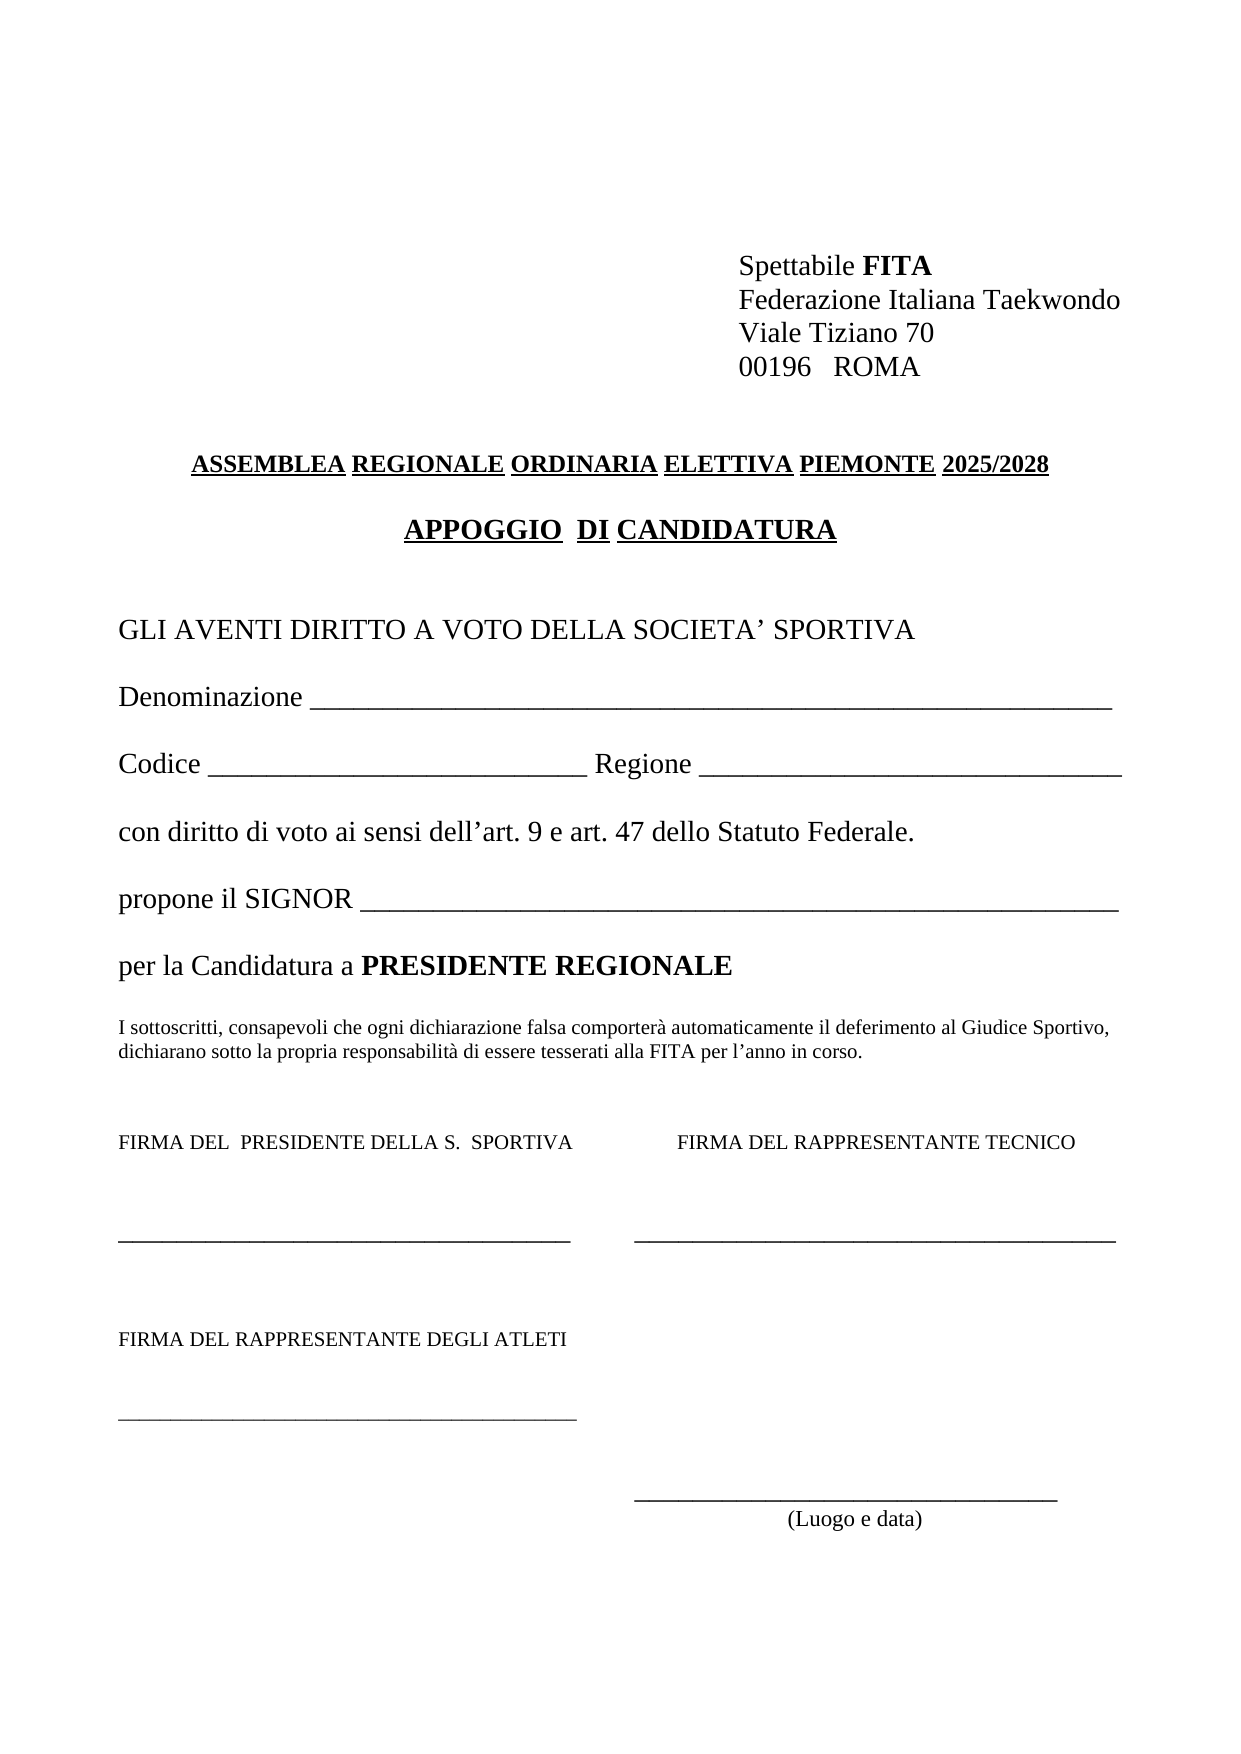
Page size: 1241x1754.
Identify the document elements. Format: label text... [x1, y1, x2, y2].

text (Luogo e data) [118, 1505, 1122, 1531]
text Federazione Italiana Taekwondo [118, 282, 1122, 315]
text _______________________________ _________________________________ [118, 1212, 1122, 1245]
text Viale Tiziano 70 [118, 315, 1122, 349]
text propone il SIGNOR ____________________________________________________ [118, 881, 1122, 914]
text I sottoscritti, consapevoli che ogni dichiarazione falsa comporterà automaticamente il deferimento al Giudice Sportivo, dichiarano sotto la propria responsabilità di essere tesserati alla FITA per l’anno in corso. [118, 1015, 1122, 1063]
text ASSEMBLEA REGIONALE ORDINARIA ELETTIVA PIEMONTE 2025/2028 [118, 449, 1122, 478]
text APPOGGIO DI CANDIDATURA [118, 512, 1122, 545]
text FIRMA DEL PRESIDENTE DELLA S. SPORTIVA FIRMA DEL RAPPRESENTANTE TECNICO [118, 1130, 1122, 1154]
text Spettabile FITA [118, 248, 1122, 282]
text GLI AVENTI DIRITTO A VOTO DELLA SOCIETA’ SPORTIVA [118, 612, 1122, 646]
text per la Candidatura a PRESIDENTE REGIONALE [118, 948, 1122, 981]
text FIRMA DEL RAPPRESENTANTE DEGLI ATLETI [118, 1327, 1122, 1351]
text ____________________________________________ [118, 1399, 1122, 1423]
text Codice __________________________ Regione _____________________________ [118, 747, 1122, 780]
text _____________________________ [561, 1471, 1122, 1505]
text Denominazione _______________________________________________________ [118, 679, 1122, 713]
text con diritto di voto ai sensi dell’art. 9 e art. 47 dello Statuto Federale. [118, 814, 1122, 847]
text 00196 ROMA [118, 349, 1122, 382]
